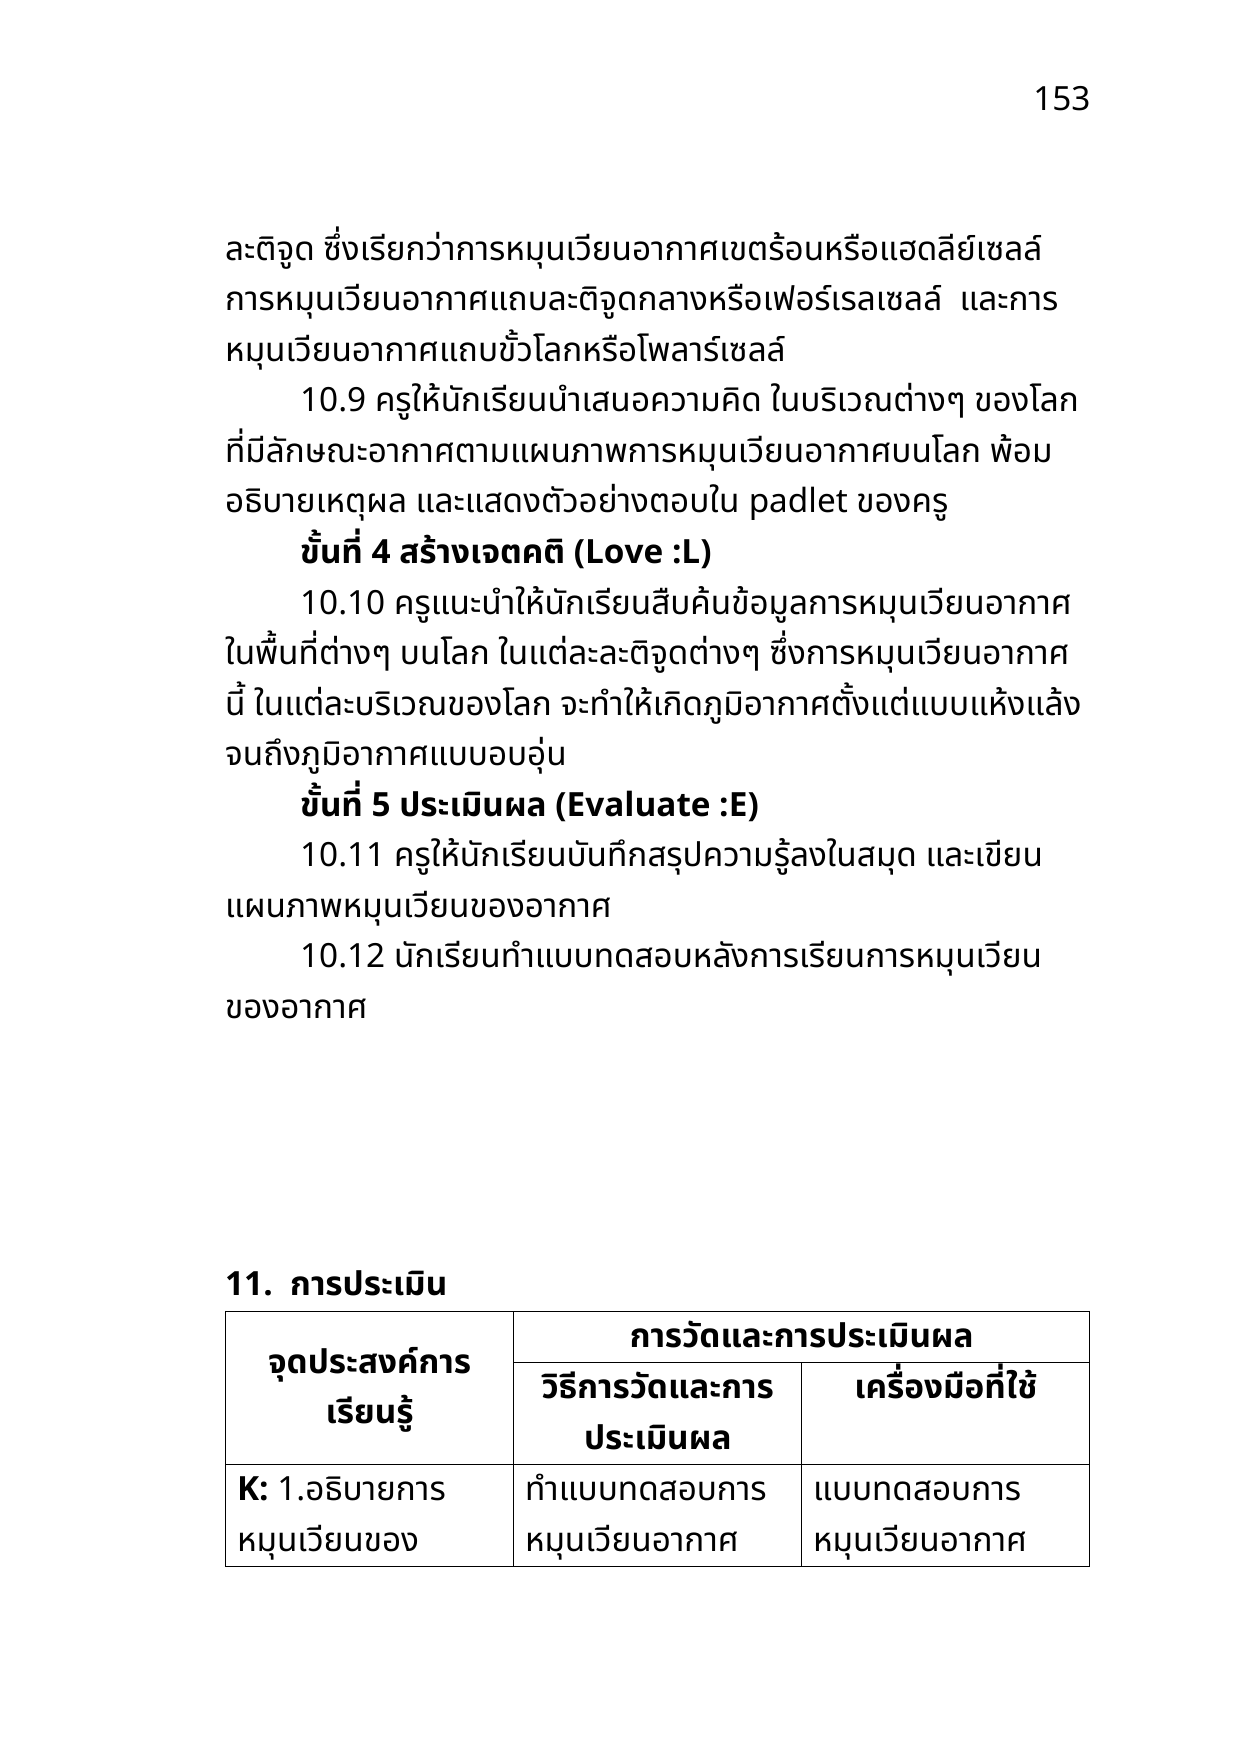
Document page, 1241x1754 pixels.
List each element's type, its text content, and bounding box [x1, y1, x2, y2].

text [225, 225, 1090, 376]
text 11. การประเมิน [225, 1260, 1090, 1311]
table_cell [226, 1465, 513, 1566]
table_cell เครื่องมือที่ใช้ [802, 1363, 1089, 1464]
text 10.9 ครูให้นักเรียนนำเสนอความคิด ในบริเวณต่างๆ ของโลกที่มีลักษณะอากาศตามแผนภาพการหมุนเวียนอากาศบนโลก พ้อมอธิบายเหตุผล และแสดงตัวอย่างตอบใน padlet ของครู [225, 376, 1090, 528]
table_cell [802, 1465, 1089, 1566]
text 10.11 ครูให้นักเรียนบันทึกสรุปความรู้ลงในสมุด และเขียนแผนภาพหมุนเวียนของอากาศ [225, 831, 1090, 932]
table_header จุดประสงค์การเรียนรู้ [226, 1312, 513, 1464]
text 10.12 นักเรียนทำแบบทดสอบหลังการเรียนการหมุนเวียนของอากาศ [225, 932, 1090, 1033]
table_cell วิธีการวัดและการประเมินผล [514, 1363, 801, 1464]
text ขั้นที่ 5 ประเมินผล (Evaluate :E) [225, 780, 1090, 831]
table_header การวัดและการประเมินผล [514, 1312, 1089, 1362]
text 10.10 ครูแนะนำให้นักเรียนสืบค้นข้อมูลการหมุนเวียนอากาศในพื้นที่ต่างๆ บนโลก ในแต่ละละติจูดต่างๆ ซึ่งการหมุนเวียนอากาศนี้ ในแต่ละบริเวณของโลก จะทำให้เกิดภูมิอากาศตั้งแต่แบบแห้งแล้ง จนถึงภูมิอากาศแบบอบอุ่น [225, 578, 1090, 780]
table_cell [514, 1465, 801, 1566]
text ขั้นที่ 4 สร้างเจตคติ (Love :L) [225, 528, 1090, 578]
